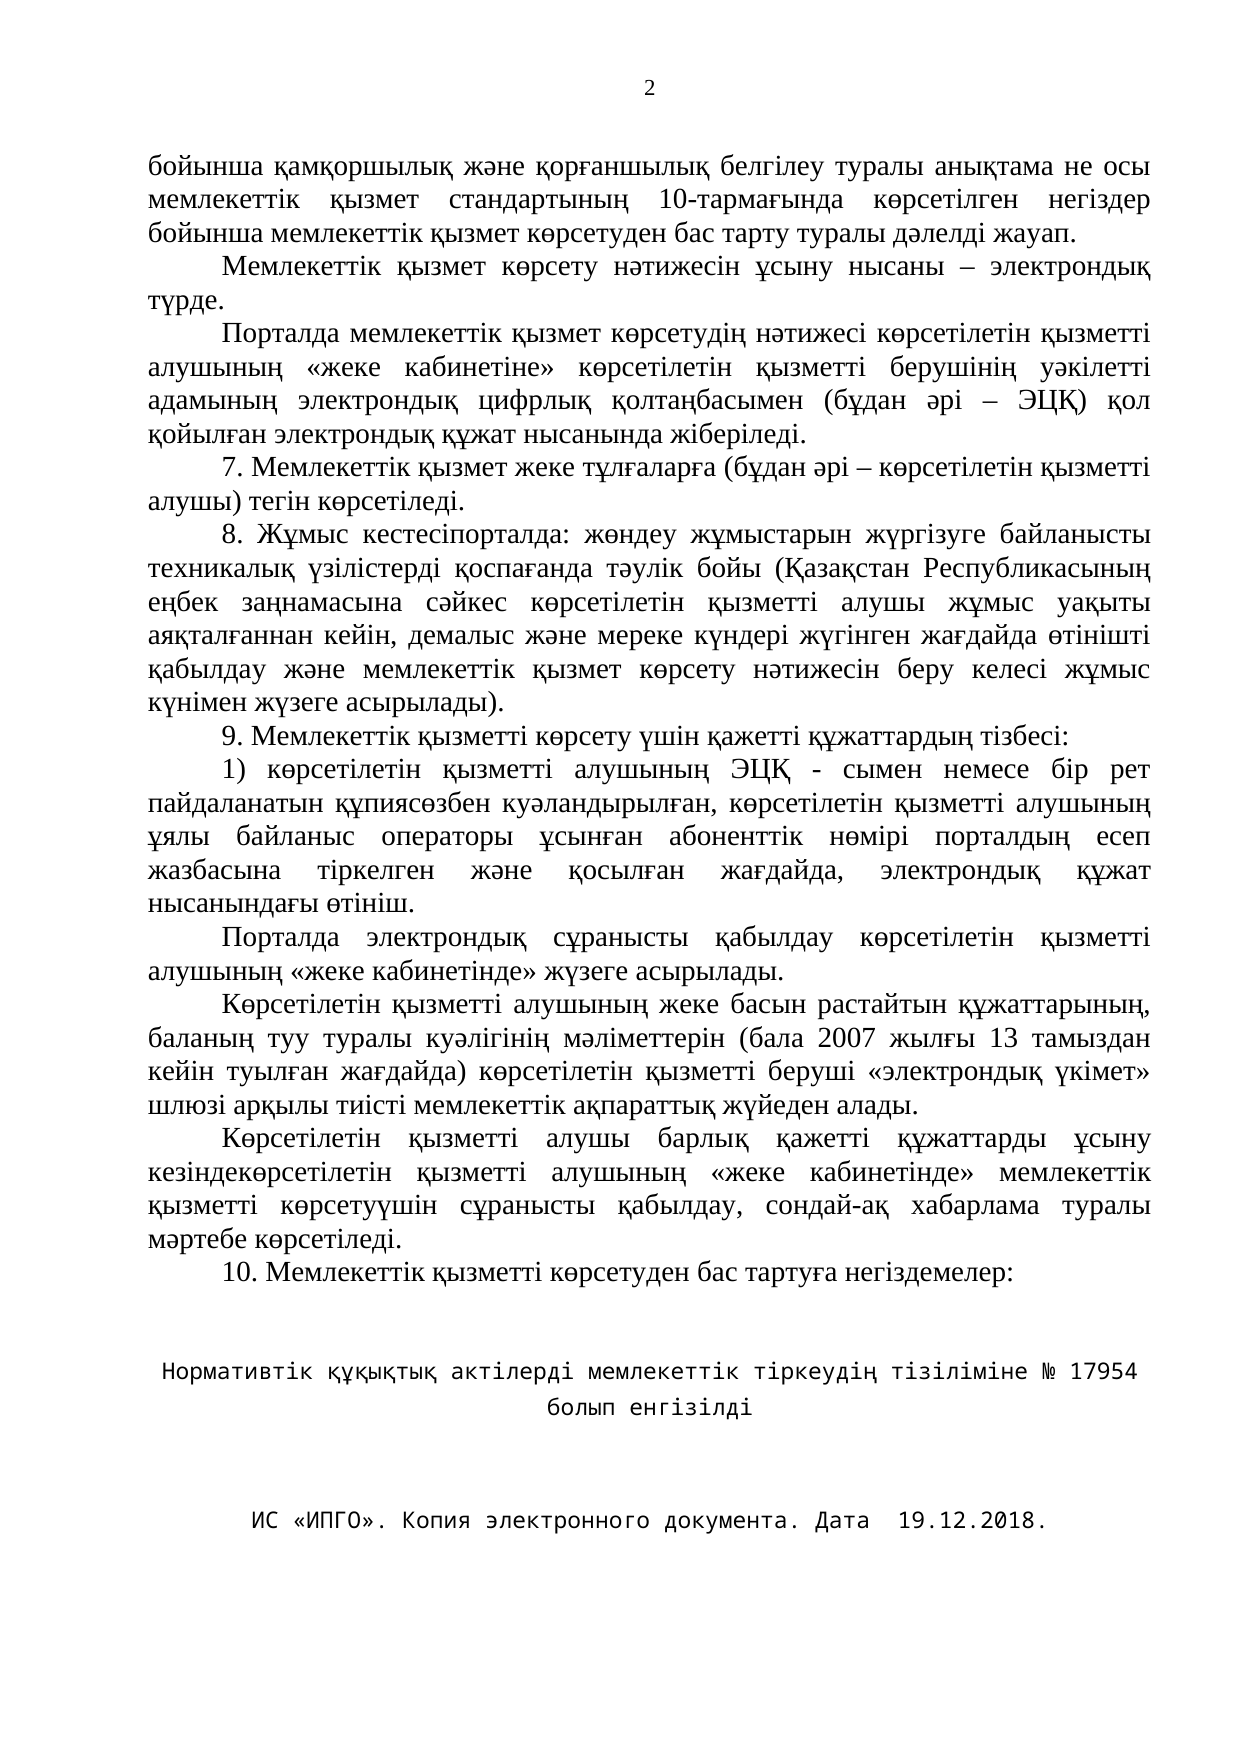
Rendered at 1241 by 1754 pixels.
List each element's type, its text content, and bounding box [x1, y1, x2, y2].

text 8. Жұмыс кестесіпорталда: жөндеу жұмыстарын жүргізуге байланысты техникалық үзілістерді қоспағанда тәулік бойы (Қазақстан Республикасының еңбек заңнамасына сәйкес көрсетілетін қызметті алушы жұмыс уақыты аяқталғаннан кейін, демалыс және мереке күндері жүгінген жағдайда өтінішті қабылдау және мемлекеттік қызмет көрсету нәтижесін беру келесі жұмыс күнімен жүзеге асырылады). [148, 517, 1152, 718]
text Порталда мемлекеттік қызмет көрсетудің нәтижесі көрсетілетін қызметті алушының «жеке кабинетіне» көрсетілетін қызметті берушінің уәкілетті адамының электрондық цифрлық қолтаңбасымен (бұдан әрі – ЭЦҚ) қол қойылған электрондық құжат нысанында жіберіледі. [148, 315, 1152, 449]
text 7. Мемлекеттік қызмет жеке тұлғаларға (бұдан әрі – көрсетілетін қызметті алушы) тегін көрсетіледі. [148, 449, 1152, 517]
text 10. Мемлекеттік қызметті көрсетуден бас тартуға негіздемелер: [148, 1254, 1152, 1288]
text Порталда электрондық сұранысты қабылдау көрсетілетін қызметті алушының «жеке кабинетінде» жүзеге асырылады. [148, 919, 1152, 986]
text Мемлекеттік қызмет көрсету нәтижесін ұсыну нысаны – электрондық түрде. [148, 248, 1152, 315]
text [148, 148, 1152, 248]
text 1) көрсетілетін қызметті алушының ЭЦҚ - сымен немесе бір рет пайдаланатын құпиясөзбен куәландырылған, көрсетілетін қызметті алушының ұялы байланыс операторы ұсынған абоненттік нөмірі порталдың есеп жазбасына тіркелген және қосылған жағдайда, электрондық құжат нысанындағы өтініш. [148, 751, 1152, 919]
text Көрсетілетін қызметті алушының жеке басын растайтын құжаттарының, баланың туу туралы куәлігінің мәліметтерін (бала 2007 жылғы 13 тамыздан кейін туылған жағдайда) көрсетілетін қызметті беруші «электрондық үкімет» шлюзі арқылы тиісті мемлекеттік ақпараттық жүйеден алады. [148, 986, 1152, 1120]
text Көрсетілетін қызметті алушы барлық қажетті құжаттарды ұсыну кезіндекөрсетілетін қызметті алушының «жеке кабинетінде» мемлекеттік қызметті көрсетуүшін сұранысты қабылдау, сондай-ақ хабарлама туралы мәртебе көрсетіледі. [148, 1120, 1152, 1254]
text 9. Мемлекеттік қызметті көрсету үшін қажетті құжаттардың тізбесі: [148, 718, 1152, 751]
